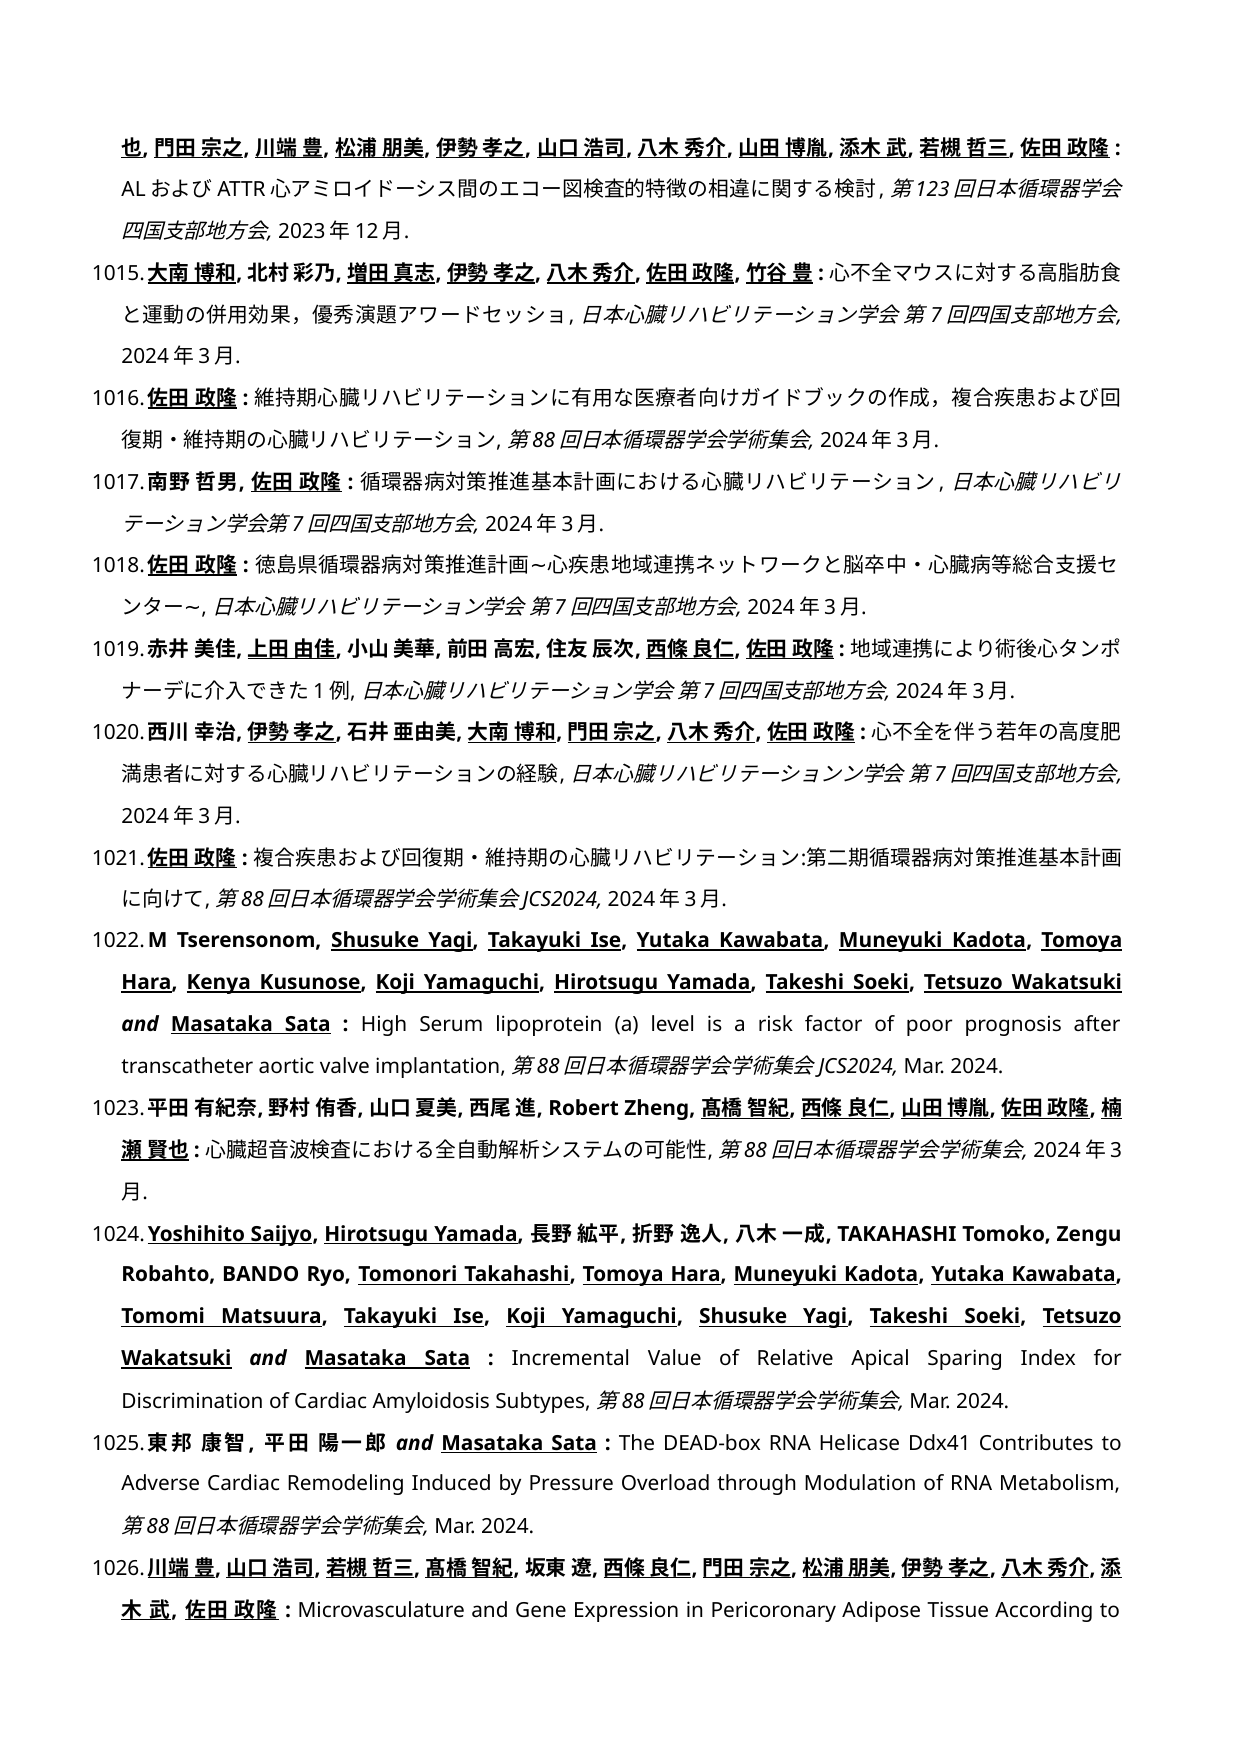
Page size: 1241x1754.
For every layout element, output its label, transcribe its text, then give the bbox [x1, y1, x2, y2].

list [92, 125, 1122, 250]
list 西川 幸治, 伊勢 孝之, 石井 亜由美, 大南 博和, 門田 宗之, 八木 秀介, 佐田 政隆 : 心不全を伴う若年の高度肥満患者に対する心臓リハビリテーションの経験, 日本心臓リハビリテーションン学会 第7回四国支部地方会, 2024年3月. [92, 710, 1122, 835]
list 南野 哲男, 佐田 政隆 : 循環器病対策推進基本計画における心臓リハビリテーション, 日本心臓リハビリテーション学会第7回四国支部地方会, 2024年3月. [92, 459, 1122, 543]
list 佐田 政隆 : 維持期心臓リハビリテーションに有用な医療者向けガイドブックの作成，複合疾患および回復期・維持期の心臓リハビリテーション, 第88回日本循環器学会学術集会, 2024年3月. [92, 376, 1122, 459]
list 東邦 康智, 平田 陽一郎 and Masataka Sata : The DEAD-box RNA Helicase Ddx41 Contributes to Adverse Cardiac Remodeling Induced by Pressure Overload through Modulation of RNA Metabolism, 第88回日本循環器学会学術集会, Mar. 2024. [92, 1420, 1122, 1545]
list M Tserensonom, Shusuke Yagi, Takayuki Ise, Yutaka Kawabata, Muneyuki Kadota, Tomoya Hara, Kenya Kusunose, Koji Yamaguchi, Hirotsugu Yamada, Takeshi Soeki, Tetsuzo Wakatsuki and Masataka Sata : High Serum lipoprotein (a) level is a risk factor of poor prognosis after transcatheter aortic valve implantation, 第88回日本循環器学会学術集会 JCS2024, Mar. 2024. [92, 919, 1122, 1086]
list 平田 有紀奈, 野村 侑香, 山口 夏美, 西尾 進, Robert Zheng, 髙橋 智紀, 西條 良仁, 山田 博胤, 佐田 政隆, 楠瀬 賢也 : 心臓超音波検査における全自動解析システムの可能性, 第88回日本循環器学会学術集会, 2024年3月. [92, 1086, 1122, 1211]
list 赤井 美佳, 上田 由佳, 小山 美華, 前田 高宏, 住友 辰次, 西條 良仁, 佐田 政隆 : 地域連携により術後心タンポナーデに介入できた1例, 日本心臓リハビリテーション学会 第7回四国支部地方会, 2024年3月. [92, 626, 1122, 710]
list 大南 博和, 北村 彩乃, 増田 真志, 伊勢 孝之, 八木 秀介, 佐田 政隆, 竹谷 豊 : 心不全マウスに対する高脂肪食と運動の併用効果，優秀演題アワードセッショ, 日本心臓リハビリテーション学会 第7回四国支部地方会, 2024年3月. [92, 250, 1122, 376]
list Yoshihito Saijyo, Hirotsugu Yamada, 長野 絋平, 折野 逸人, 八木 一成, TAKAHASHI Tomoko, Zengu Robahto, BANDO Ryo, Tomonori Takahashi, Tomoya Hara, Muneyuki Kadota, Yutaka Kawabata, Tomomi Matsuura, Takayuki Ise, Koji Yamaguchi, Shusuke Yagi, Takeshi Soeki, Tetsuzo Wakatsuki and Masataka Sata : Incremental Value of Relative Apical Sparing Index for Discrimination of Cardiac Amyloidosis Subtypes, 第88回日本循環器学会学術集会, Mar. 2024. [92, 1211, 1122, 1420]
list 佐田 政隆 : 複合疾患および回復期・維持期の心臓リハビリテーション:第二期循環器病対策推進基本計画に向けて, 第88回日本循環器学会学術集会 JCS2024, 2024年3月. [92, 835, 1122, 919]
list 佐田 政隆 : 徳島県循環器病対策推進計画∼心疾患地域連携ネットワークと脳卒中・心臓病等総合支援センター∼, 日本心臓リハビリテーション学会 第7回四国支部地方会, 2024年3月. [92, 543, 1122, 626]
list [92, 1545, 1122, 1629]
